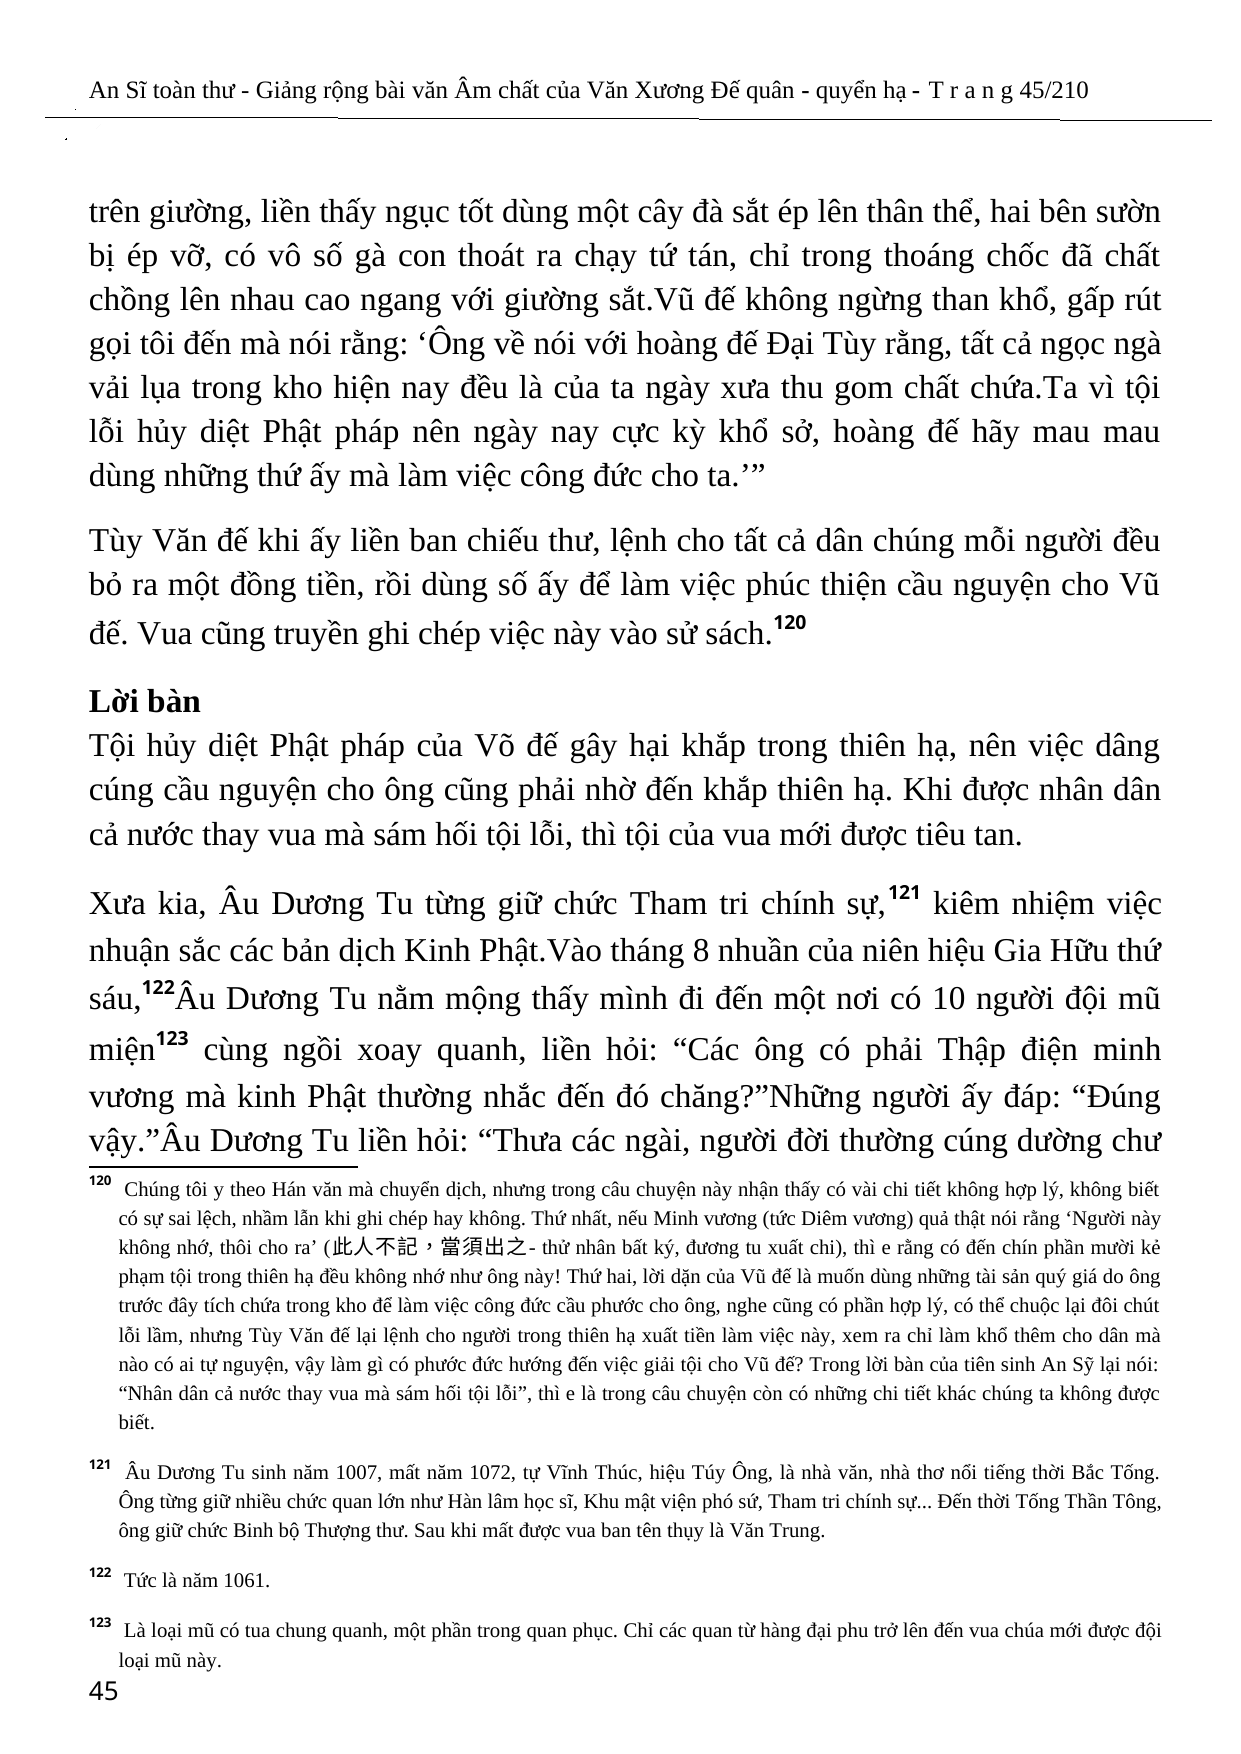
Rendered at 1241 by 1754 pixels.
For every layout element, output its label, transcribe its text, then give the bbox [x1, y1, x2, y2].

text Xưa kia, Âu Dương Tu từng giữ chức Tham tri chính sự, kiêm nhiệm việc nhuận sắc các bản dịch Kinh Phật.Vào tháng 8 nhuần của niên hiệu Gia Hữu thứ sáu,Âu Dương Tu nằm mộng thấy mình đi đến một nơi có 10 người đội mũ miện cùng ngồi xoay quanh, liền hỏi: “Các ông có phải Thập điện minh vương mà kinh Phật thường nhắc đến đó chăng?”Những người ấy đáp: “Đúng vậy.”Âu Dương Tu liền hỏi: “Thưa các ngài, người đời thường cúng dường chư tăng, tụng Kinh Phật, vì người đã chết mà tu phước để hồi hướng cầu nguyện, như vậy có thật được lợi ích gì chăng?”Các vị ấy đều đáp: “Thật có chứ sao không.” [89, 879, 1162, 1158]
subtitle Lời bàn [89, 682, 1162, 720]
text Tùy Văn đế khi ấy liền ban chiếu thư, lệnh cho tất cả dân chúng mỗi người đều bỏ ra một đồng tiền, rồi dùng số ấy để làm việc phúc thiện cầu nguyện cho Vũ đế. Vua cũng truyền ghi chép việc này vào sử sách. [89, 520, 1162, 654]
text Tội hủy diệt Phật pháp của Võ đế gây hại khắp trong thiên hạ, nên việc dâng cúng cầu nguyện cho ông cũng phải nhờ đến khắp thiên hạ. Khi được nhân dân cả nước thay vua mà sám hối tội lỗi, thì tội của vua mới được tiêu tan. [89, 726, 1162, 852]
